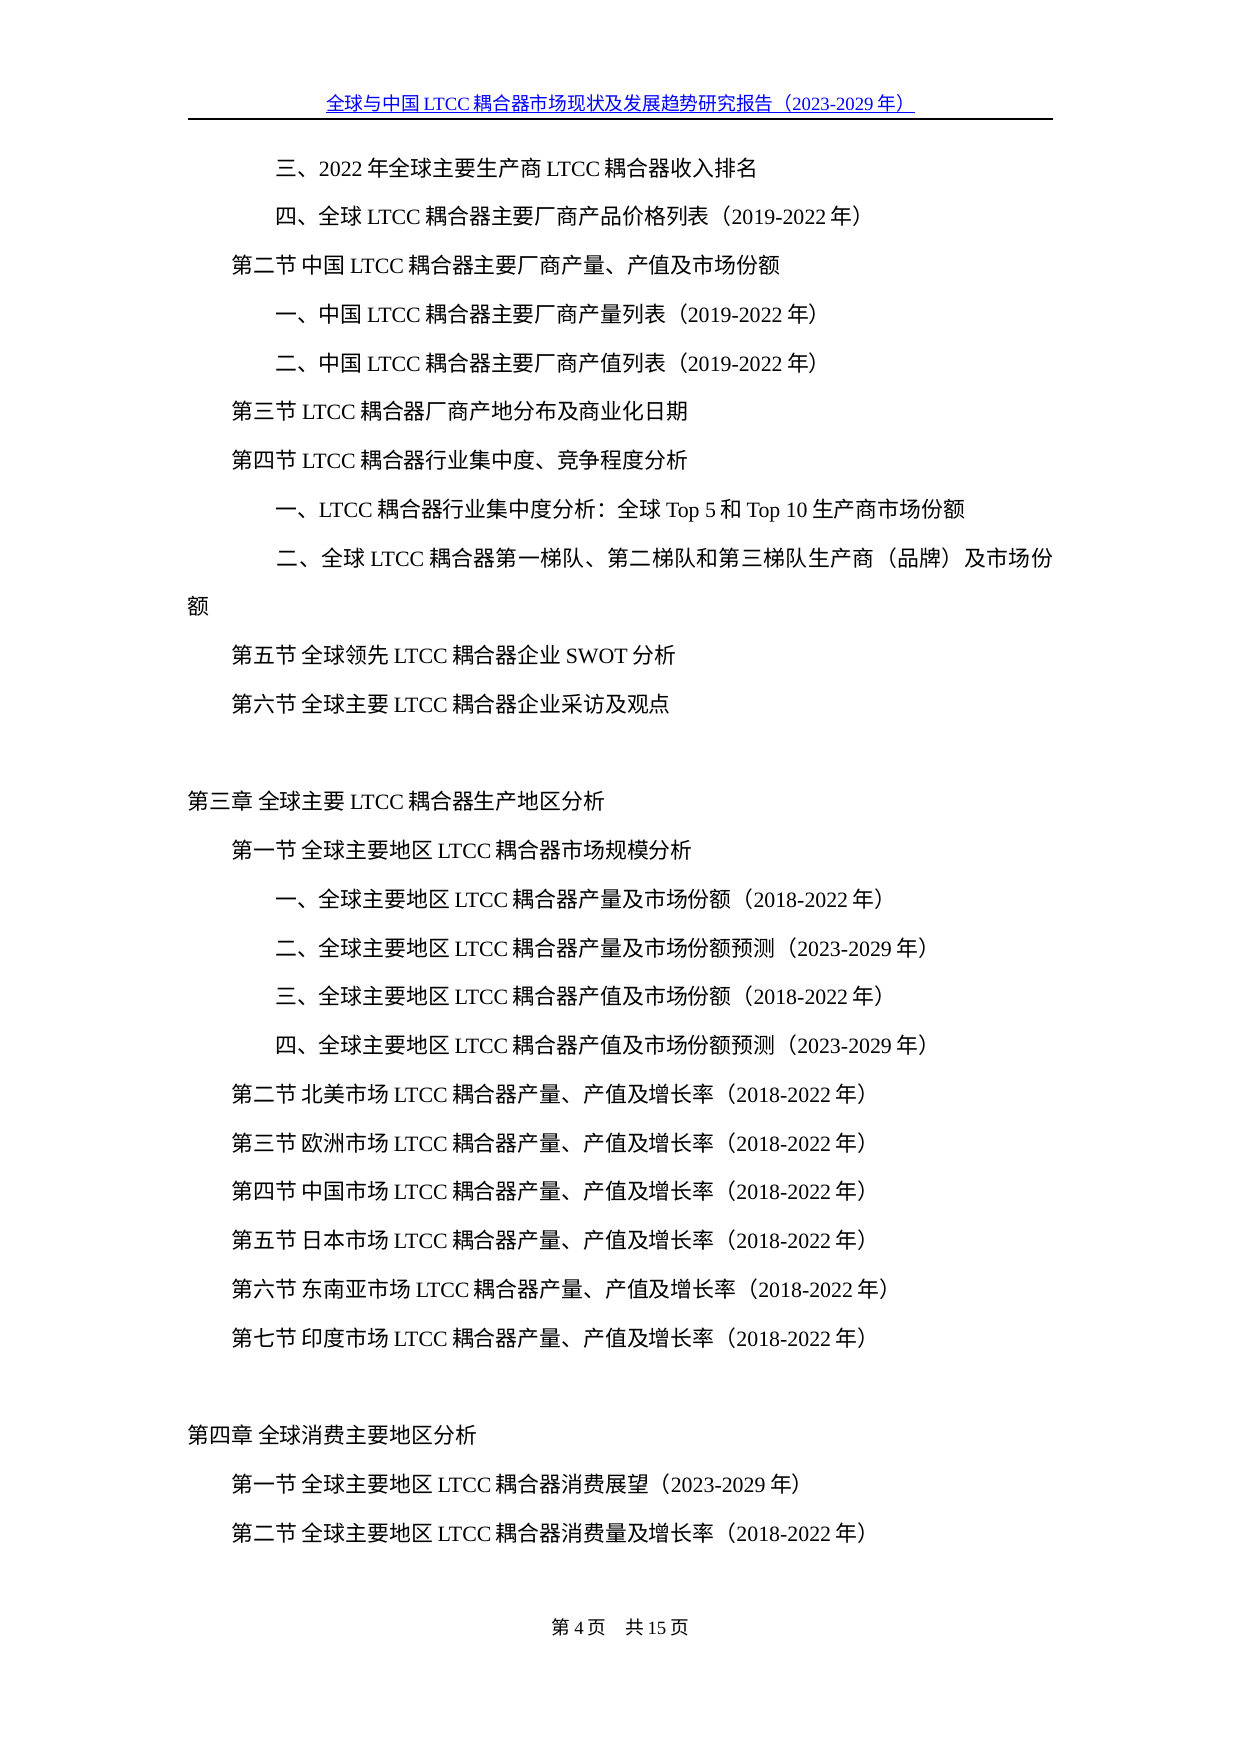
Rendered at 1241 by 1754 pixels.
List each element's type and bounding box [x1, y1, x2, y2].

text [187, 150, 1053, 1548]
